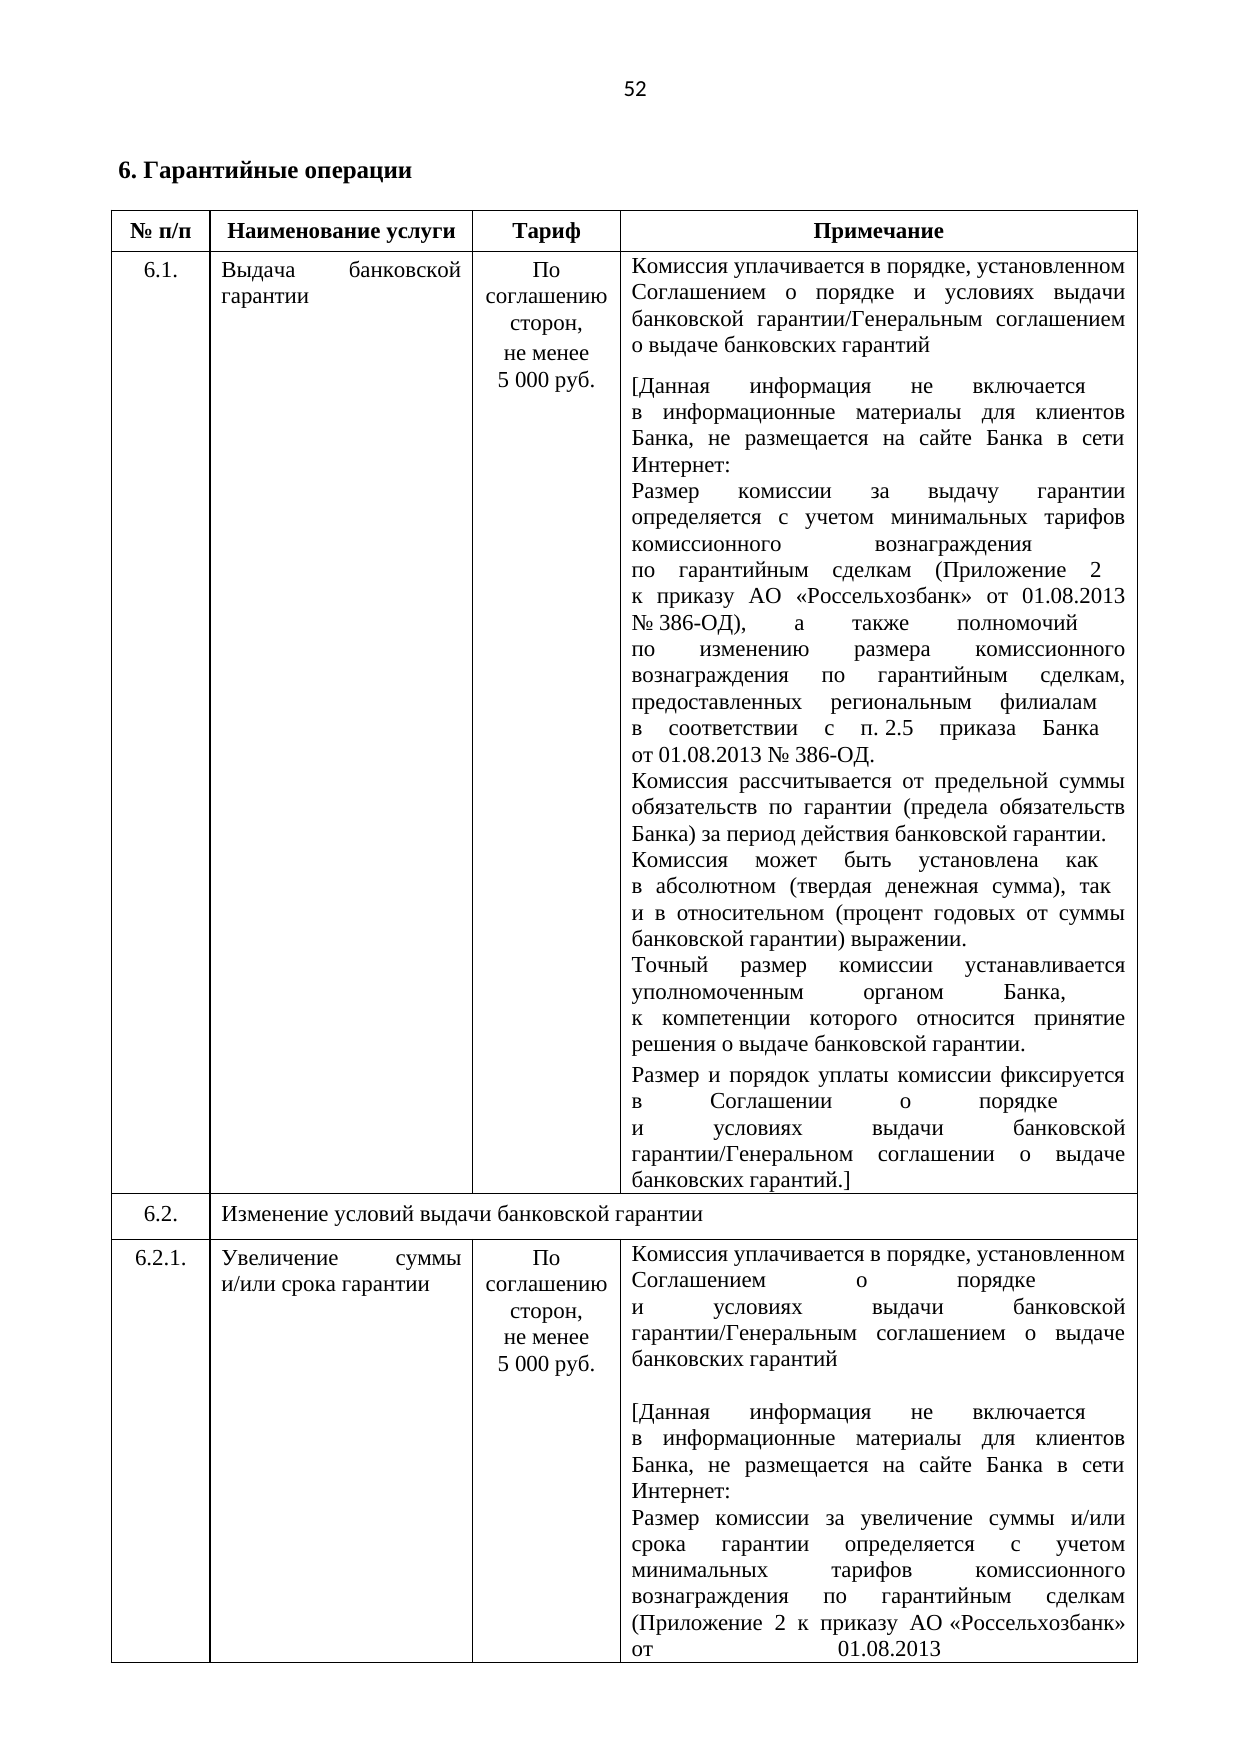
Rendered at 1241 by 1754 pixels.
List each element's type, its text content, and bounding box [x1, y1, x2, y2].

table_header № п/п [112, 211, 209, 251]
table_header Наименование услуги [211, 211, 472, 251]
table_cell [621, 1240, 1137, 1662]
table_cell Выдача банковской гарантии [211, 252, 472, 1193]
table_cell Изменение условий выдачи банковской гарантии [211, 1194, 1137, 1239]
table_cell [211, 1240, 472, 1662]
table_cell 6.1. [112, 252, 209, 1193]
table_cell По соглашению сторон, не менее 5 000 руб. [473, 252, 620, 1193]
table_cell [473, 1240, 620, 1662]
table_cell Комиссия уплачивается в порядке, установленном Соглашением о порядке и условиях выдачи банковской гарантии/Генеральным соглашением о выдаче банковских гарантий [Данная информация не включается в информационные материалы для клиентов Банка, не размещается на сайте Банка в сети Интернет: Размер комиссии за выдачу гарантии определяется с учетом минимальных тарифов комиссионного вознаграждения по гарантийным сделкам (Приложение 2 к приказу АО «Россельхозбанк» от 01.08.2013 № 386-ОД), а также полномочий по изменению размера комиссионного вознаграждения по гарантийным сделкам, предоставленных региональным филиалам в соответствии с п. 2.5 приказа Банка от 01.08.2013 № 386-ОД. Комиссия рассчитывается от предельной суммы обязательств по гарантии (предела обязательств Банка) за период действия банковской гарантии. Комиссия может быть установлена как в абсолютном (твердая денежная сумма), так и в относительном (процент годовых от суммы банковской гарантии) выражении. Точный размер комиссии устанавливается уполномоченным органом Банка, к компетенции которого относится принятие решения о выдаче банковской гарантии. Размер и порядок уплаты комиссии фиксируется в Соглашении о порядке и условиях выдачи банковской гарантии/Генеральном соглашении о выдаче банковских гарантий.] [621, 252, 1137, 1193]
subtitle 6. Гарантийные операции [118, 156, 1152, 184]
table_header Тариф [473, 211, 620, 251]
table_cell 6.2. [112, 1194, 209, 1239]
table_cell 6.2.1. [112, 1240, 209, 1662]
table_header Примечание [621, 211, 1137, 251]
